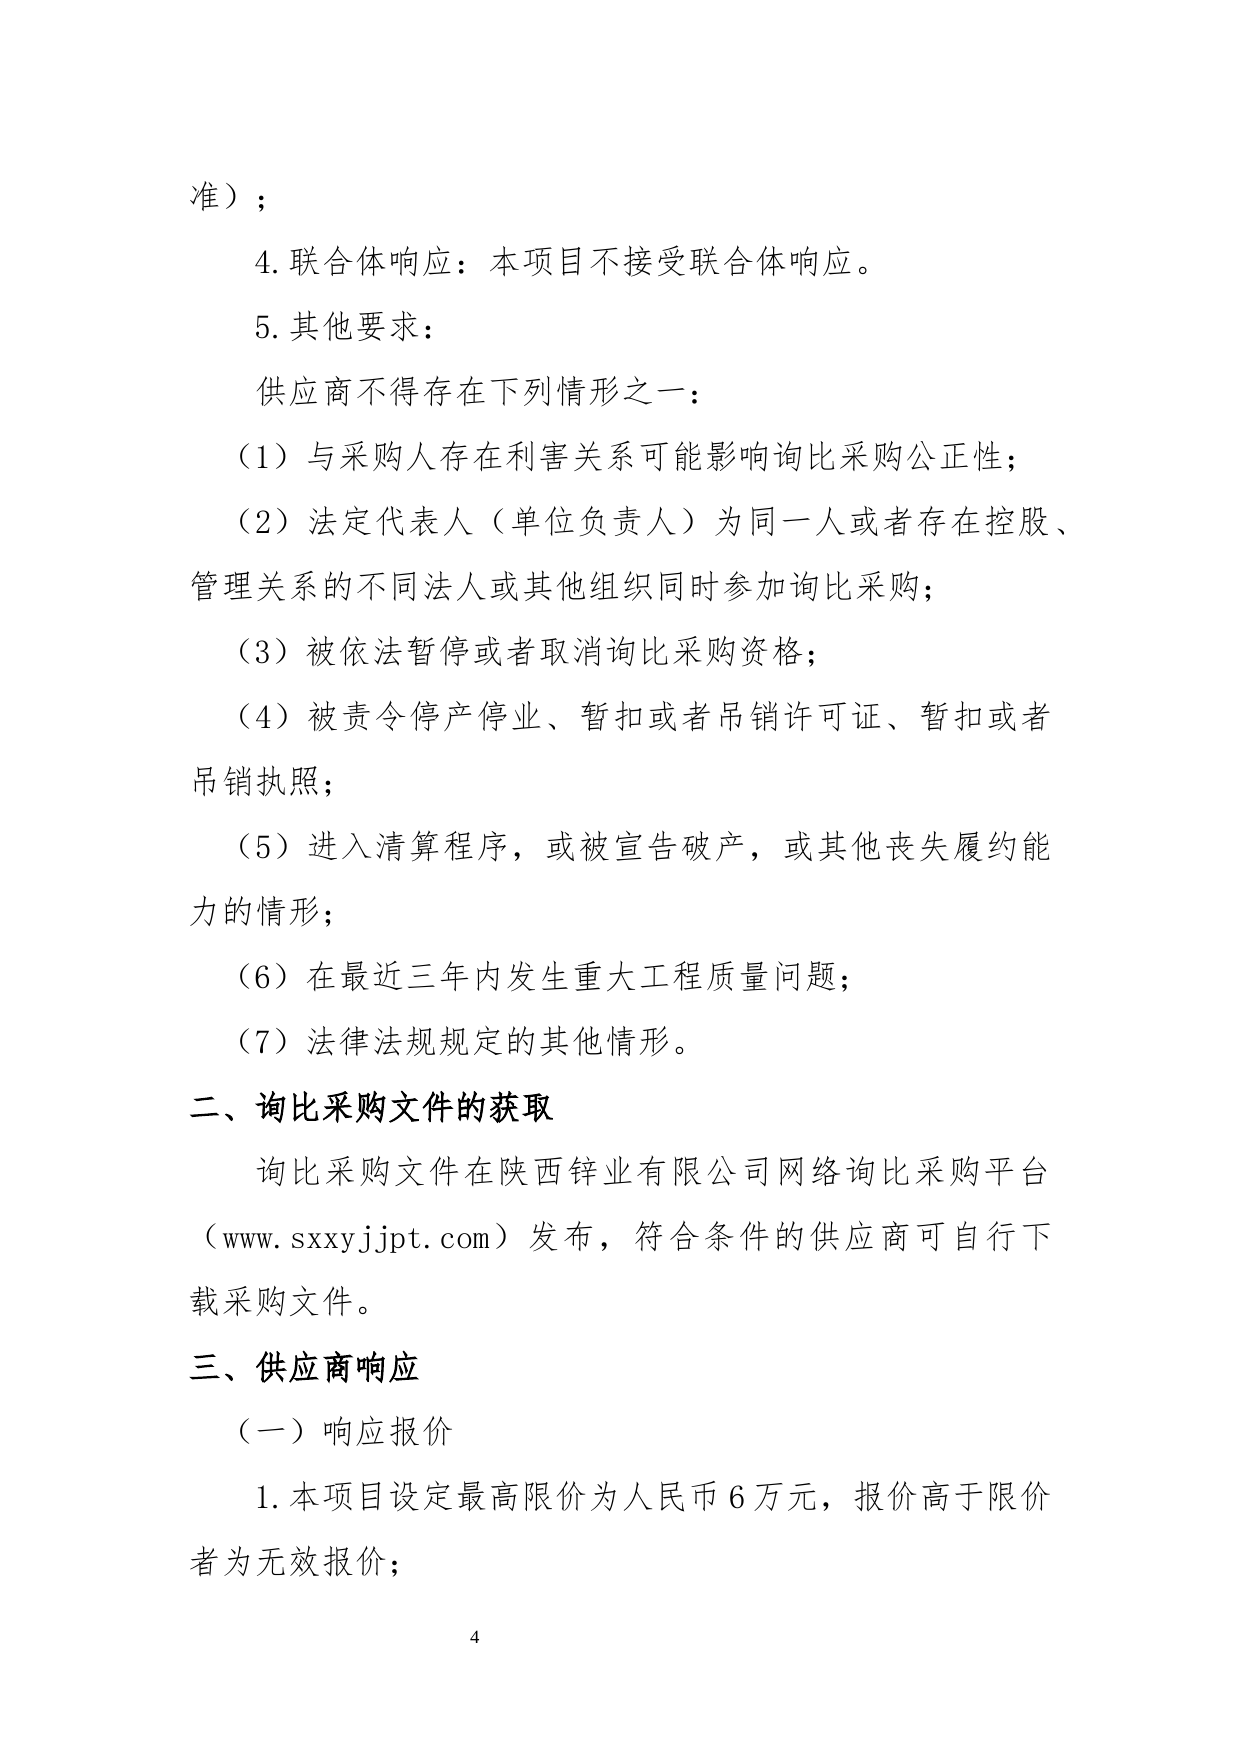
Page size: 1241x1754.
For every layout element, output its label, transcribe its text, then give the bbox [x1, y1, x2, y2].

text （1）与采购人存在利害关系可能影响询比采购公正性； [187, 422, 1053, 487]
text （一）响应报价 [187, 1397, 1053, 1462]
text 1.本项目设定最高限价为人民币6万元，报价高于限价者为无效报价； [187, 1462, 1053, 1592]
text （7）法律法规规定的其他情形。 [187, 1007, 1053, 1072]
text 4.联合体响应：本项目不接受联合体响应。 [187, 227, 1053, 292]
text 询比采购文件在陕西锌业有限公司网络询比采购平台（www.sxxyjjpt.com）发布，符合条件的供应商可自行下载采购文件。 [187, 1137, 1053, 1332]
text （4）被责令停产停业、暂扣或者吊销许可证、暂扣或者吊销执照； [187, 682, 1053, 812]
text （2）法定代表人（单位负责人）为同一人或者存在控股、管理关系的不同法人或其他组织同时参加询比采购； [187, 487, 1053, 617]
text 三、供应商响应 [187, 1332, 1053, 1397]
text 二、询比采购文件的获取 [187, 1072, 1053, 1137]
text 5.其他要求： [187, 292, 1053, 357]
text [187, 162, 1053, 227]
text （3）被依法暂停或者取消询比采购资格； [187, 617, 1053, 682]
text （6）在最近三年内发生重大工程质量问题； [187, 942, 1053, 1007]
text （5）进入清算程序，或被宣告破产，或其他丧失履约能力的情形； [187, 812, 1053, 942]
text 供应商不得存在下列情形之一： [187, 357, 1053, 422]
